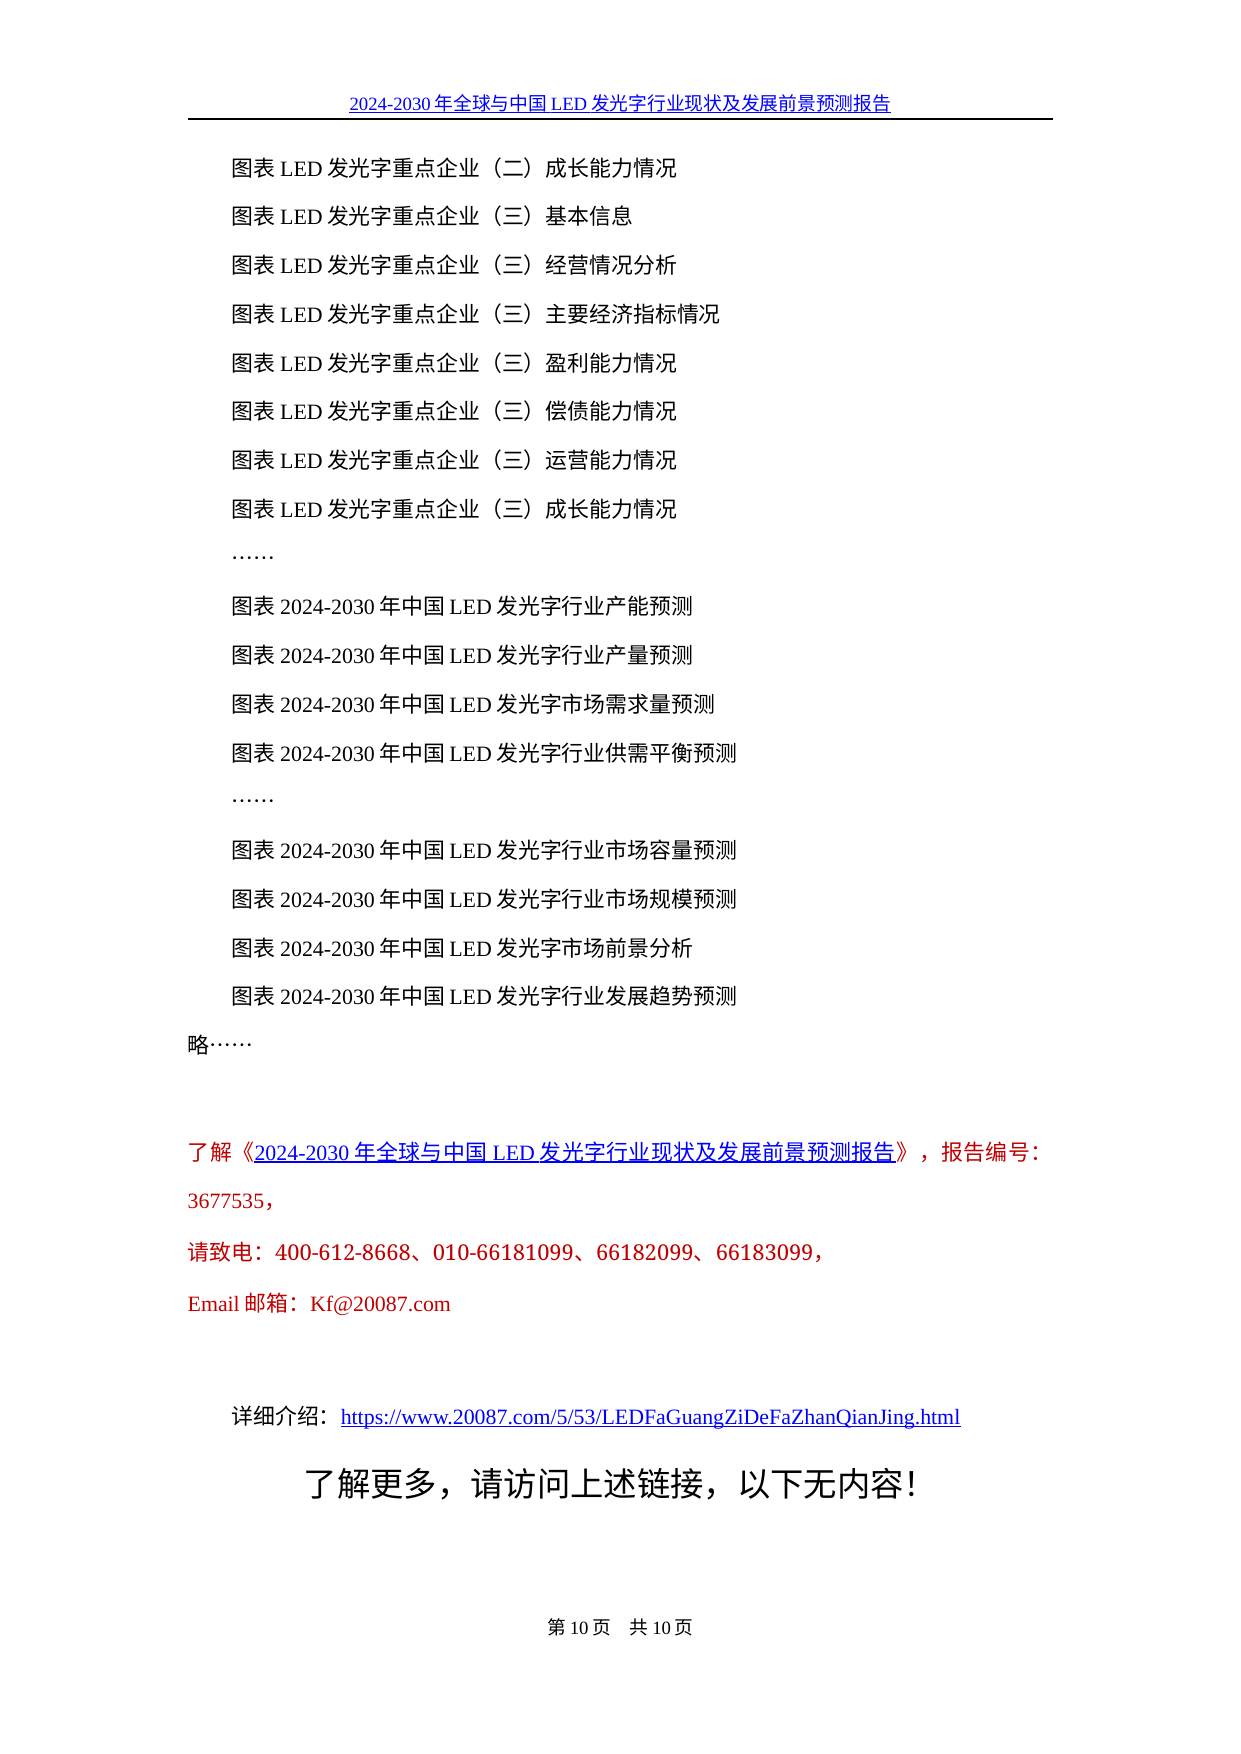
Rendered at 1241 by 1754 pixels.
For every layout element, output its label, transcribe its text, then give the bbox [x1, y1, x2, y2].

text 请致电：400-612-8668、010-66181099、66182099、66183099， [187, 1234, 1053, 1267]
text 详细介绍：https://www.20087.com/5/53/LEDFaGuangZiDeFaZhanQianJing.html [187, 1399, 1053, 1431]
text Email邮箱：Kf@20087.com [187, 1286, 1053, 1318]
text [187, 150, 1053, 1060]
title 了解更多，请访问上述链接，以下无内容！ [187, 1449, 1053, 1514]
text 了解《2024-2030年全球与中国LED发光字行业现状及发展前景预测报告》，报告编号：3677535， [187, 1134, 1053, 1215]
